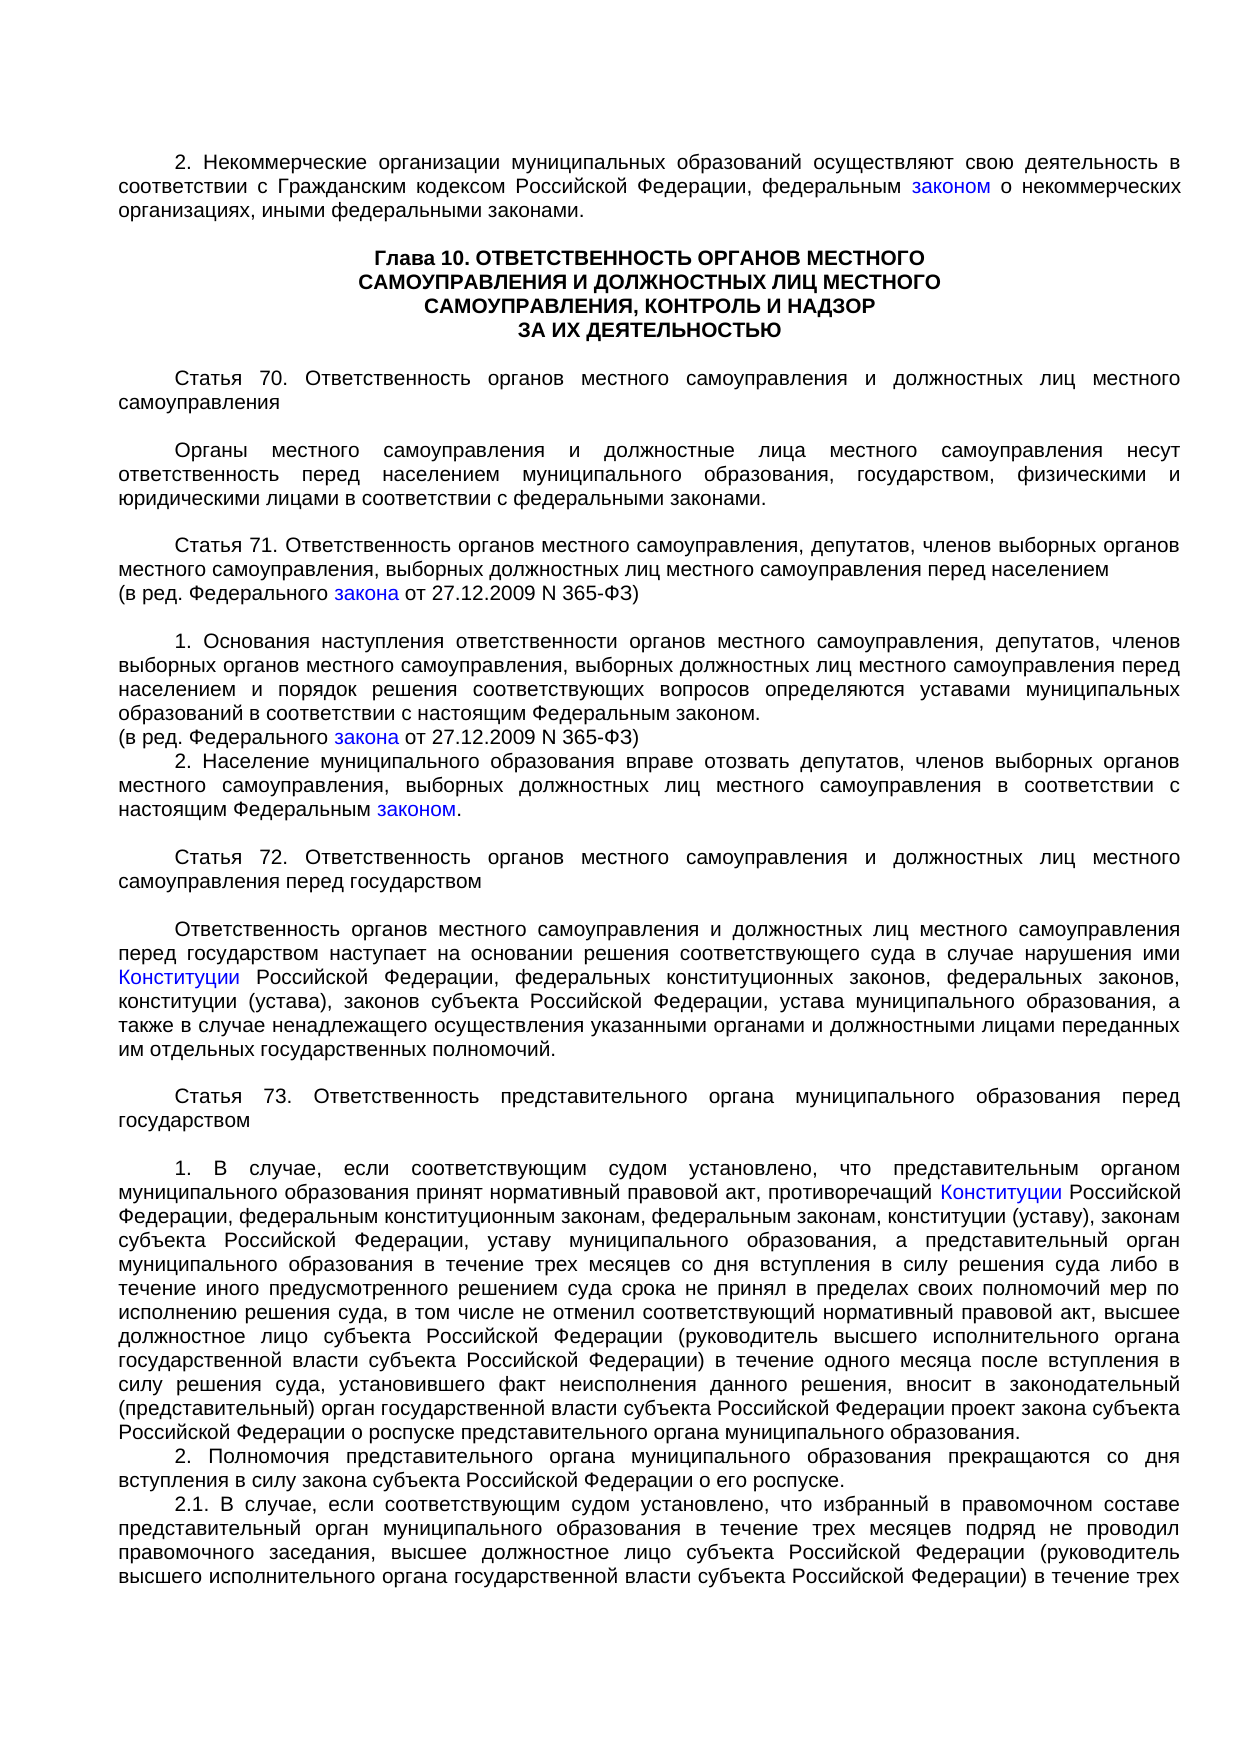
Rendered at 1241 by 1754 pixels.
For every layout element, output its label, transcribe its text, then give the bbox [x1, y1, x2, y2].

text 1. Основания наступления ответственности органов местного самоуправления, депутатов, членов выборных органов местного самоуправления, выборных должностных лиц местного самоуправления перед населением и порядок решения соответствующих вопросов определяются уставами муниципальных образований в соответствии с настоящим Федеральным законом. [118, 629, 1181, 725]
text 1. В случае, если соответствующим судом установлено, что представительным органом муниципального образования принят нормативный правовой акт, противоречащий Конституции Российской Федерации, федеральным конституционным законам, федеральным законам, конституции (уставу), законам субъекта Российской Федерации, уставу муниципального образования, а представительный орган муниципального образования в течение трех месяцев со дня вступления в силу решения суда либо в течение иного предусмотренного решением суда срока не принял в пределах своих полномочий мер по исполнению решения суда, в том числе не отменил соответствующий нормативный правовой акт, высшее должностное лицо субъекта Российской Федерации (руководитель высшего исполнительного органа государственной власти субъекта Российской Федерации) в течение одного месяца после вступления в силу решения суда, установившего факт неисполнения данного решения, вносит в законодательный (представительный) орган государственной власти субъекта Российской Федерации проект закона субъекта Российской Федерации о роспуске представительного органа муниципального образования. [118, 1156, 1181, 1444]
text 2. Некоммерческие организации муниципальных образований осуществляют свою деятельность в соответствии с Гражданским кодексом Российской Федерации, федеральным законом о некоммерческих организациях, иными федеральными законами. [118, 150, 1181, 222]
text (в ред. Федерального закона от 27.12.2009 N 365-ФЗ) [118, 725, 1181, 749]
text САМОУПРАВЛЕНИЯ, КОНТРОЛЬ И НАДЗОР [118, 294, 1181, 318]
text Статья 72. Ответственность органов местного самоуправления и должностных лиц местного самоуправления перед государством [118, 845, 1181, 893]
text Статья 71. Ответственность органов местного самоуправления, депутатов, членов выборных органов местного самоуправления, выборных должностных лиц местного самоуправления перед населением [118, 533, 1181, 581]
text (в ред. Федерального закона от 27.12.2009 N 365-ФЗ) [118, 581, 1181, 605]
text Глава 10. ОТВЕТСТВЕННОСТЬ ОРГАНОВ МЕСТНОГО [118, 246, 1181, 270]
text 2. Полномочия представительного органа муниципального образования прекращаются со дня вступления в силу закона субъекта Российской Федерации о его роспуске. [118, 1444, 1181, 1492]
text Ответственность органов местного самоуправления и должностных лиц местного самоуправления перед государством наступает на основании решения соответствующего суда в случае нарушения ими Конституции Российской Федерации, федеральных конституционных законов, федеральных законов, конституции (устава), законов субъекта Российской Федерации, устава муниципального образования, а также в случае ненадлежащего осуществления указанными органами и должностными лицами переданных им отдельных государственных полномочий. [118, 917, 1181, 1060]
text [118, 1492, 1181, 1587]
text 2. Население муниципального образования вправе отозвать депутатов, членов выборных органов местного самоуправления, выборных должностных лиц местного самоуправления в соответствии с настоящим Федеральным законом. [118, 749, 1181, 821]
text ЗА ИХ ДЕЯТЕЛЬНОСТЬЮ [118, 318, 1181, 342]
text Статья 73. Ответственность представительного органа муниципального образования перед государством [118, 1084, 1181, 1132]
text Статья 70. Ответственность органов местного самоуправления и должностных лиц местного самоуправления [118, 366, 1181, 413]
text САМОУПРАВЛЕНИЯ И ДОЛЖНОСТНЫХ ЛИЦ МЕСТНОГО [118, 270, 1181, 294]
text Органы местного самоуправления и должностные лица местного самоуправления несут ответственность перед населением муниципального образования, государством, физическими и юридическими лицами в соответствии с федеральными законами. [118, 437, 1181, 509]
